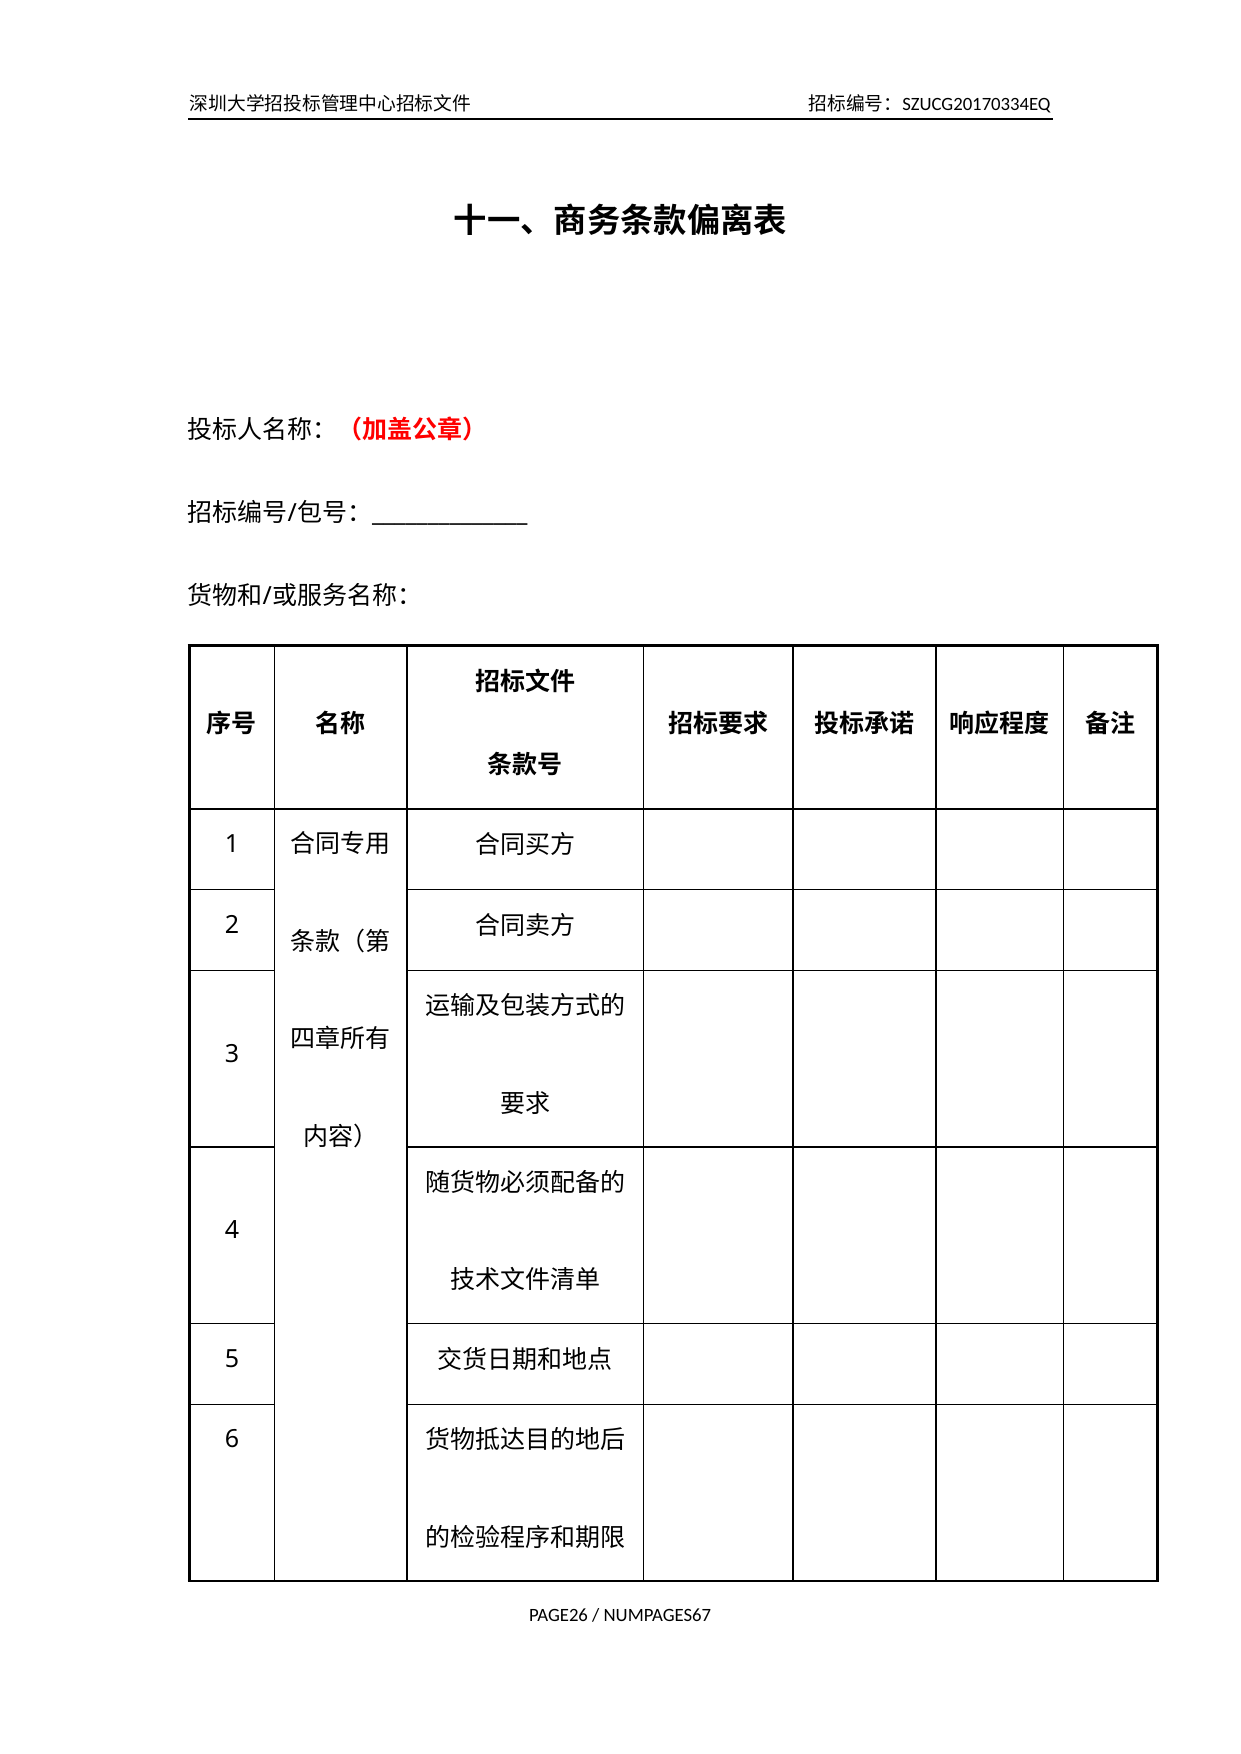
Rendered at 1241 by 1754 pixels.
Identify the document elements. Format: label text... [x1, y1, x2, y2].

table_cell 1 [191, 810, 274, 889]
text 投标人名称：（加盖公章） [187, 395, 1053, 460]
table_cell [937, 971, 1063, 1146]
table_cell [1064, 1405, 1156, 1580]
table_cell [794, 1405, 935, 1580]
table_cell [794, 890, 935, 969]
table_cell 4 [191, 1148, 274, 1323]
table_header 投标承诺 [794, 647, 935, 808]
table_cell 合同专用条款（第四章所有内容） [275, 810, 406, 1580]
table_cell [937, 810, 1063, 889]
table_cell [644, 890, 792, 969]
table_cell [937, 1324, 1063, 1403]
table_header 备注 [1064, 647, 1156, 808]
table_cell [644, 1324, 792, 1403]
table_cell 交货日期和地点 [408, 1324, 643, 1403]
subtitle 十一、商务条款偏离表 [187, 186, 1053, 251]
table_cell [794, 971, 935, 1146]
table_cell 5 [191, 1324, 274, 1403]
table_cell [937, 1405, 1063, 1580]
table_cell [1064, 1324, 1156, 1403]
table_cell [794, 810, 935, 889]
table_cell [1064, 971, 1156, 1146]
table_cell [644, 1148, 792, 1323]
table_cell 6 [191, 1405, 274, 1580]
table_cell [794, 1324, 935, 1403]
table_header 名称 [275, 647, 406, 808]
table_header 序号 [191, 647, 274, 808]
table_cell 货物抵达目的地后的检验程序和期限 [408, 1405, 643, 1580]
table_cell [1064, 1148, 1156, 1323]
text 招标编号/包号：______________ [187, 478, 1053, 543]
table_cell [937, 890, 1063, 969]
table_header 响应程度 [937, 647, 1063, 808]
text 货物和/或服务名称： [187, 561, 1053, 626]
table_cell 3 [191, 971, 274, 1146]
table_cell [1064, 810, 1156, 889]
table_cell [794, 1148, 935, 1323]
table_cell 2 [191, 890, 274, 969]
table_header 招标要求 [644, 647, 792, 808]
table_cell [644, 810, 792, 889]
table_cell 合同买方 [408, 810, 643, 889]
table_cell 合同卖方 [408, 890, 643, 969]
table_cell [1064, 890, 1156, 969]
table_cell [644, 1405, 792, 1580]
table_cell 运输及包装方式的要求 [408, 971, 643, 1146]
table_cell [937, 1148, 1063, 1323]
table_header 招标文件 条款号 [408, 647, 643, 808]
table_cell [644, 971, 792, 1146]
table_cell 随货物必须配备的技术文件清单 [408, 1148, 643, 1323]
